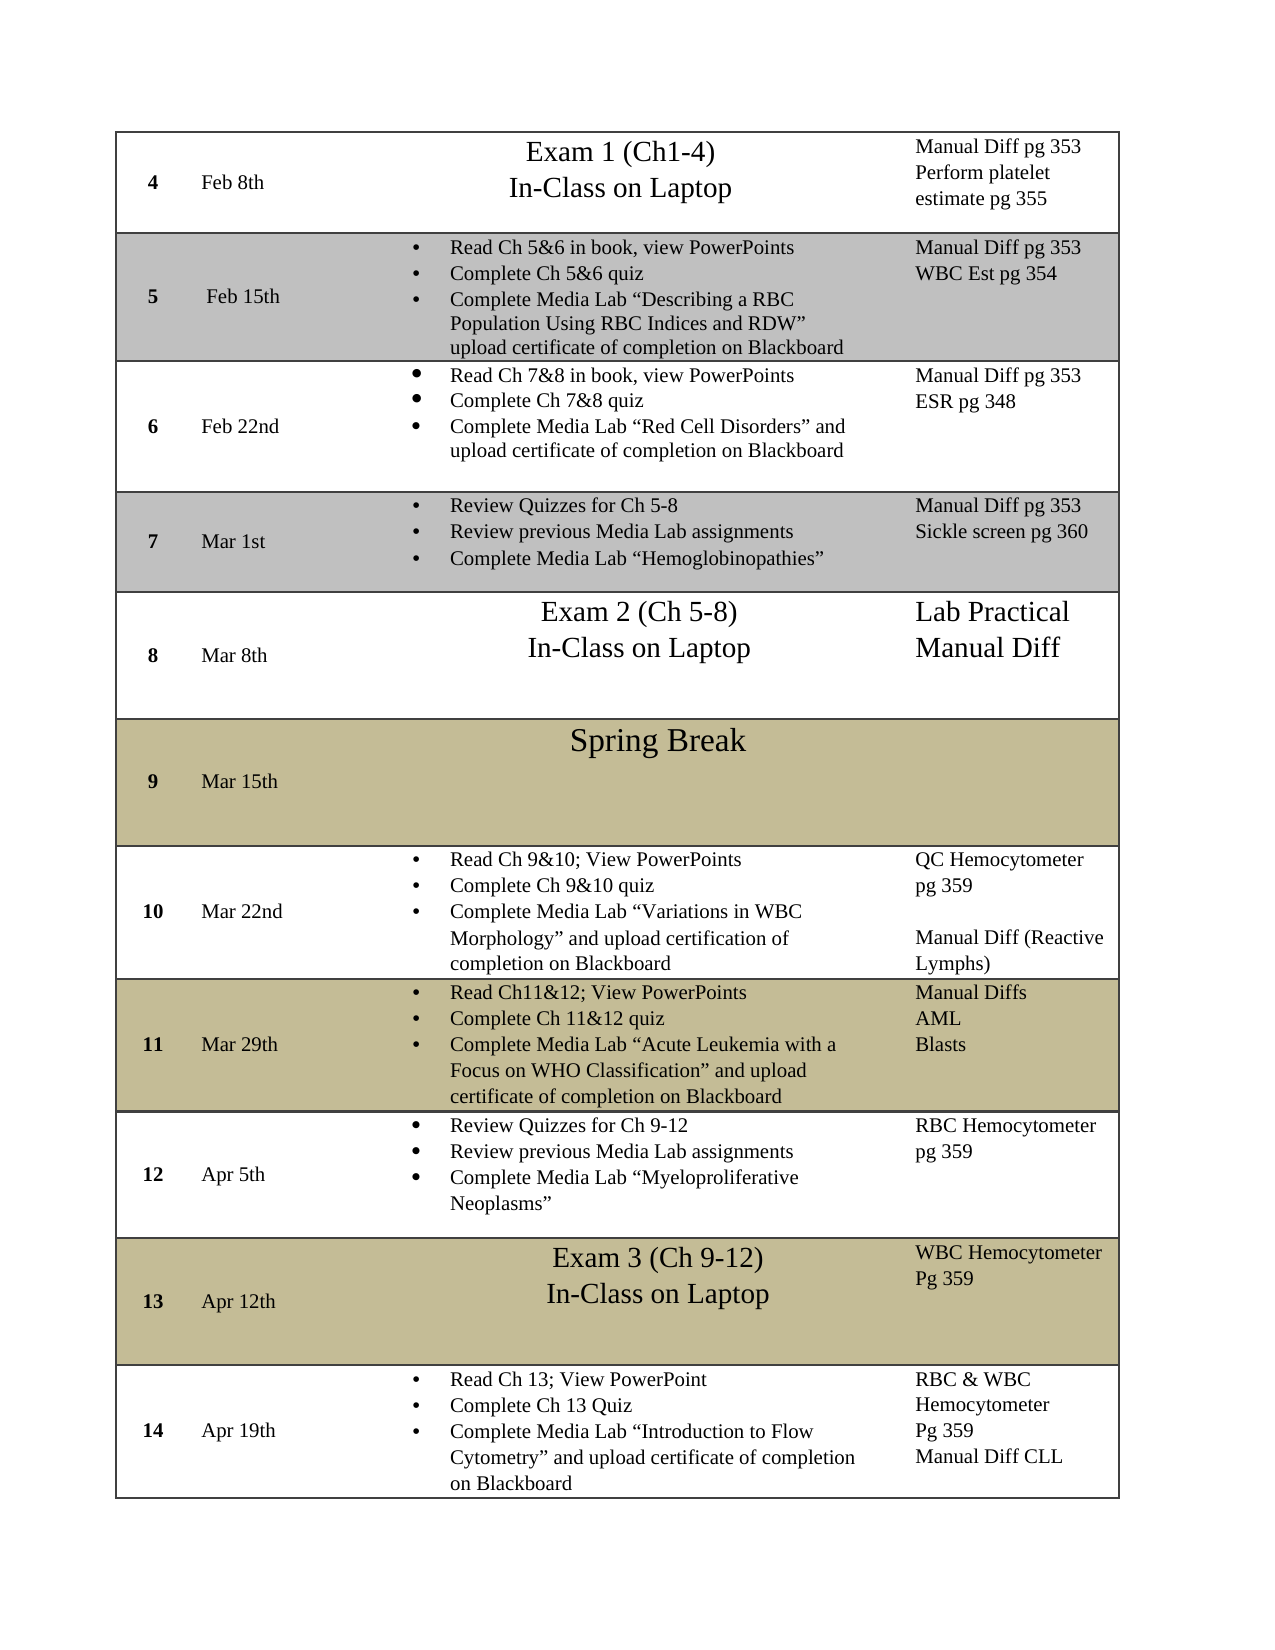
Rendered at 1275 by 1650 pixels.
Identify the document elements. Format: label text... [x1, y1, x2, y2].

table_cell Read Ch 7&8 in book, view PowerPoints Complete Ch 7&8 quiz Complete Media Lab “Red Cell Disorders” and upload certificate of completion on Blackboard [374, 362, 877, 491]
table_cell Manual Diffs AML Blasts [877, 980, 1118, 1110]
table_cell Review Quizzes for Ch 5-8 Review previous Media Lab assignments Complete Media Lab “Hemoglobinopathies” [374, 493, 877, 591]
table_cell Manual Diff pg 353 ESR pg 348 [877, 362, 1118, 491]
table_cell Read Ch 13; View PowerPoint Complete Ch 13 Quiz Complete Media Lab “Introduction to Flow Cytometry” and upload certificate of completion on Blackboard [374, 1366, 877, 1497]
table_cell Review Quizzes for Ch 9-12 Review previous Media Lab assignments Complete Media Lab “Myeloproliferative Neoplasms” [374, 1113, 877, 1237]
table_cell 7 [117, 493, 200, 591]
table_cell Manual Diff pg 353 Perform platelet estimate pg 355 [877, 133, 1118, 232]
table_cell RBC Hemocytometer pg 359 [877, 1113, 1118, 1237]
table_cell RBC & WBC Hemocytometer Pg 359 Manual Diff CLL [877, 1366, 1118, 1497]
table_cell Mar 8th [200, 593, 374, 718]
table_cell Exam 2 (Ch 5-8) In-Class on Laptop [374, 593, 877, 718]
table_cell Lab Practical Manual Diff [877, 593, 1118, 718]
table_cell 12 [117, 1113, 200, 1237]
table_cell Read Ch 9&10; View PowerPoints Complete Ch 9&10 quiz Complete Media Lab “Variations in WBC Morphology” and upload certification of completion on Blackboard [374, 847, 877, 977]
table_cell 6 [117, 362, 200, 491]
table_cell 5 [117, 234, 200, 360]
table_cell [877, 720, 1118, 845]
table_cell Apr 12th [200, 1239, 374, 1364]
table_cell 13 [117, 1239, 200, 1364]
table_cell 10 [117, 847, 200, 977]
table_cell 14 [117, 1366, 200, 1497]
table_cell Mar 1st [200, 493, 374, 591]
table_cell Read Ch11&12; View PowerPoints Complete Ch 11&12 quiz Complete Media Lab “Acute Leukemia with a Focus on WHO Classification” and upload certificate of completion on Blackboard [374, 980, 877, 1110]
table_cell Apr 19th [200, 1366, 374, 1497]
table_cell Manual Diff pg 353 Sickle screen pg 360 [877, 493, 1118, 591]
table_cell QC Hemocytometer pg 359 Manual Diff (Reactive Lymphs) [877, 847, 1118, 977]
table_cell Feb 8th [200, 133, 374, 232]
table_cell Exam 3 (Ch 9-12) In-Class on Laptop [374, 1239, 877, 1364]
table_cell Mar 29th [200, 980, 374, 1110]
table_cell Manual Diff pg 353 WBC Est pg 354 [877, 234, 1118, 360]
table_cell Read Ch 5&6 in book, view PowerPoints Complete Ch 5&6 quiz Complete Media Lab “Describing a RBC Population Using RBC Indices and RDW” upload certificate of completion on Blackboard [374, 234, 877, 360]
table_cell 4 [117, 133, 200, 232]
table_cell WBC Hemocytometer Pg 359 [877, 1239, 1118, 1364]
table_cell Feb 15th [200, 234, 374, 360]
table_cell 11 [117, 980, 200, 1110]
table_cell Mar 22nd [200, 847, 374, 977]
table_cell Feb 22nd [200, 362, 374, 491]
table_cell Exam 1 (Ch1-4) In-Class on Laptop [374, 133, 877, 232]
table_cell Mar 15th [200, 720, 374, 845]
table_cell 8 [117, 593, 200, 718]
table_cell Spring Break [374, 720, 877, 845]
table_cell 9 [117, 720, 200, 845]
table_cell Apr 5th [200, 1113, 374, 1237]
